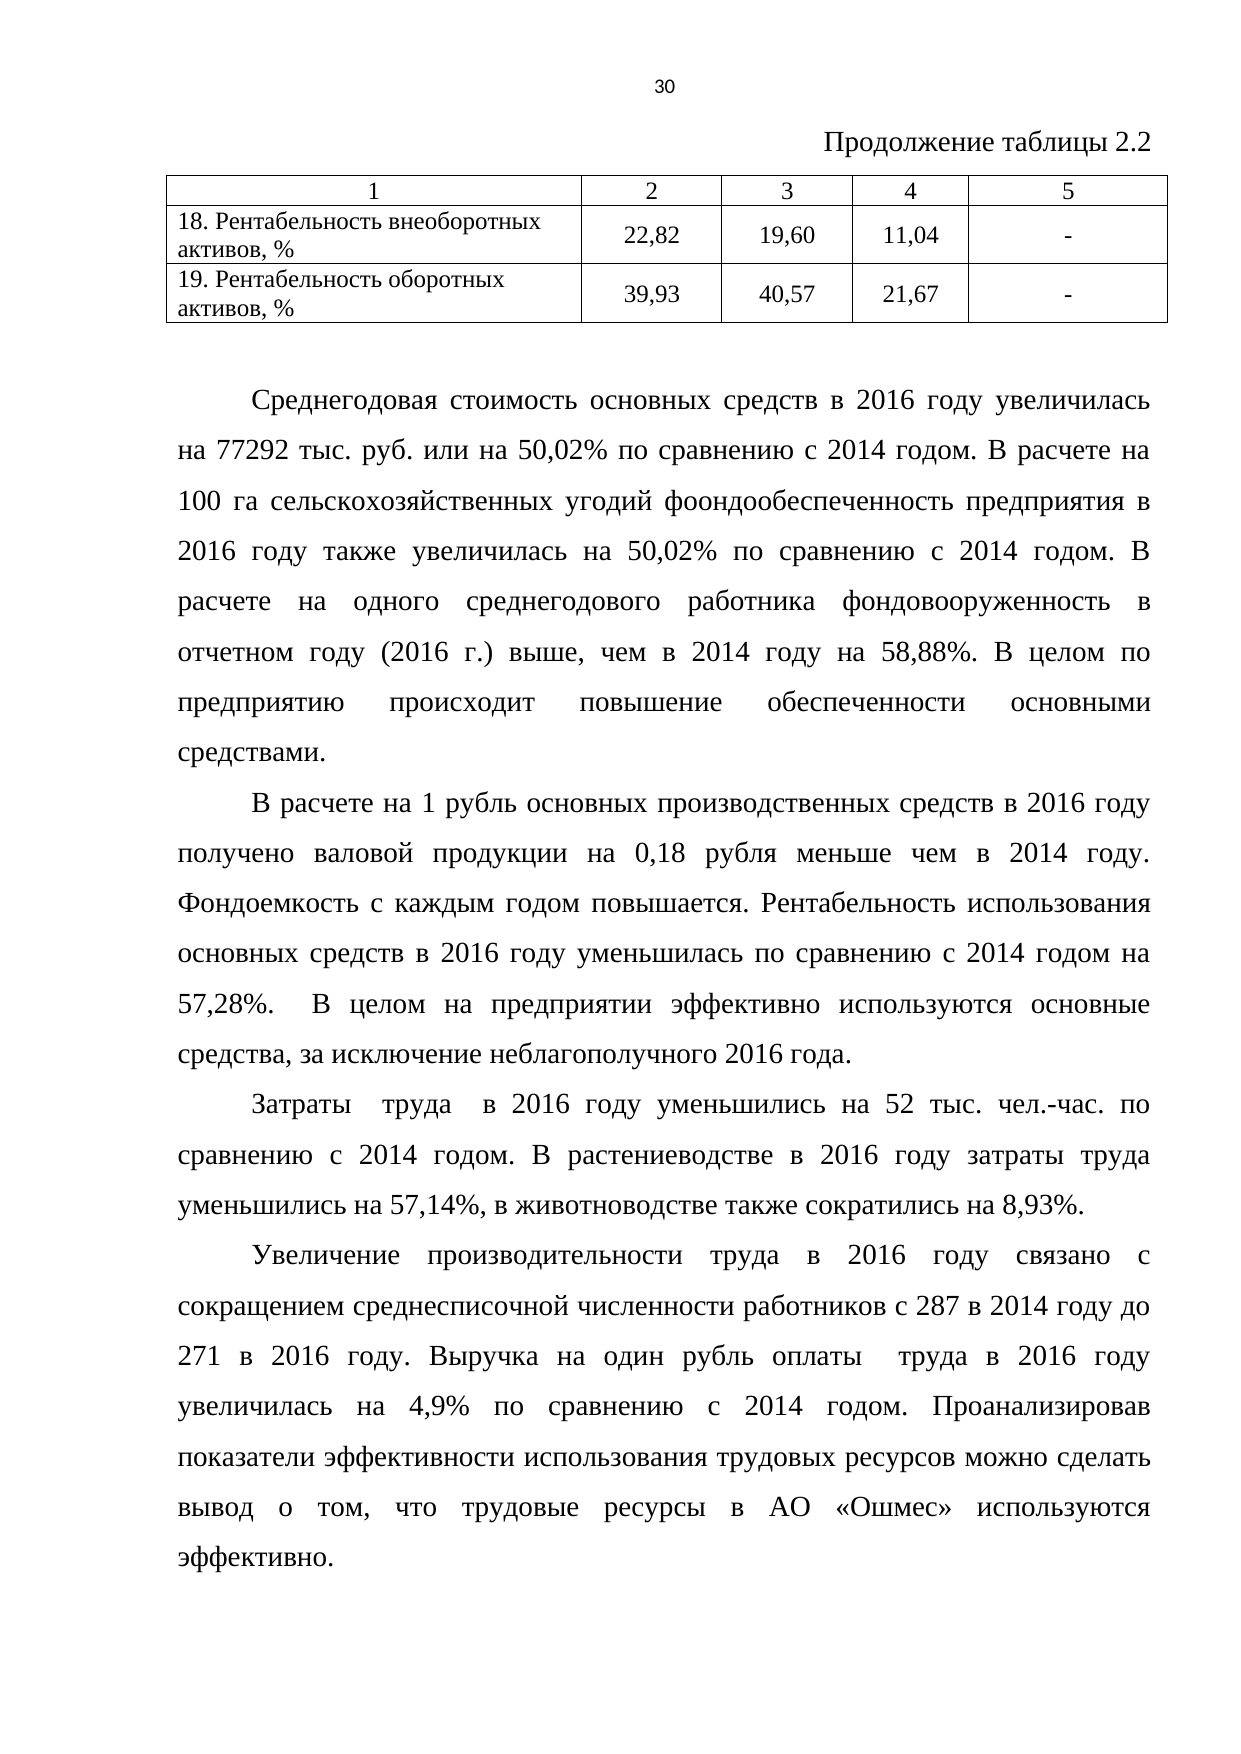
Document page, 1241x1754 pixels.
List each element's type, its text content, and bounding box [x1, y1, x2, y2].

table_cell 40,57 [722, 264, 852, 322]
table_header 4 [853, 176, 968, 205]
table_header 2 [582, 176, 721, 205]
table_cell 39,93 [582, 264, 721, 322]
text Затраты труда в 2016 году уменьшились на 52 тыс. чел.-час. по сравнению с 2014 годом. В растениеводстве в 2016 году затраты труда уменьшились на 57,14%, в животноводстве также сократились на 8,93%. [177, 1087, 1152, 1221]
text Продолжение таблицы 2.2 [177, 124, 1152, 158]
table_cell 19,60 [722, 206, 852, 263]
table_cell 22,82 [582, 206, 721, 263]
table_cell 21,67 [853, 264, 968, 322]
table_cell 11,04 [853, 206, 968, 263]
table_header 3 [722, 176, 852, 205]
table_cell - [969, 206, 1167, 263]
table_cell 19. Рентабельность оборотных активов, % [167, 264, 581, 322]
text В расчете на 1 рубль основных производственных средств в 2016 году получено валовой продукции на 0,18 рубля меньше чем в 2014 году. Фондоемкость с каждым годом повышается. Рентабельность использования основных средств в 2016 году уменьшилась по сравнению с 2014 годом на 57,28%. В целом на предприятии эффективно используются основные средства, за исключение неблагополучного 2016 года. [177, 785, 1152, 1070]
table_cell - [969, 264, 1167, 322]
text Среднегодовая стоимость основных средств в 2016 году увеличилась на 77292 тыс. руб. или на 50,02% по сравнению с 2014 годом. В расчете на сельскохозяйственных угодий фоондообеспеченность предприятия в 2016 году также увеличилась на 50,02% по сравнению с 2014 годом. В расчете на одного среднегодового работника фондовооруженность в отчетном году (2016 г.) выше, чем в 2014 году на 58,88%. В целом по предприятию происходит повышение обеспеченности основными средствами. [177, 382, 1152, 768]
table_header 1 [167, 176, 581, 205]
table_header 5 [969, 176, 1167, 205]
text Увеличение производительности труда в 2016 году связано с сокращением среднесписочной численности работников с 287 в 2014 году до 271 в 2016 году. Выручка на один рубль оплаты труда в 2016 году увеличилась на 4,9% по сравнению с 2014 годом. Проанализировав показатели эффективности использования трудовых ресурсов можно сделать вывод о том, что трудовые ресурсы в АО «Ошмес» используются эффективно. [177, 1237, 1152, 1573]
table_cell 18. Рентабельность внеоборотных активов, % [167, 206, 581, 263]
